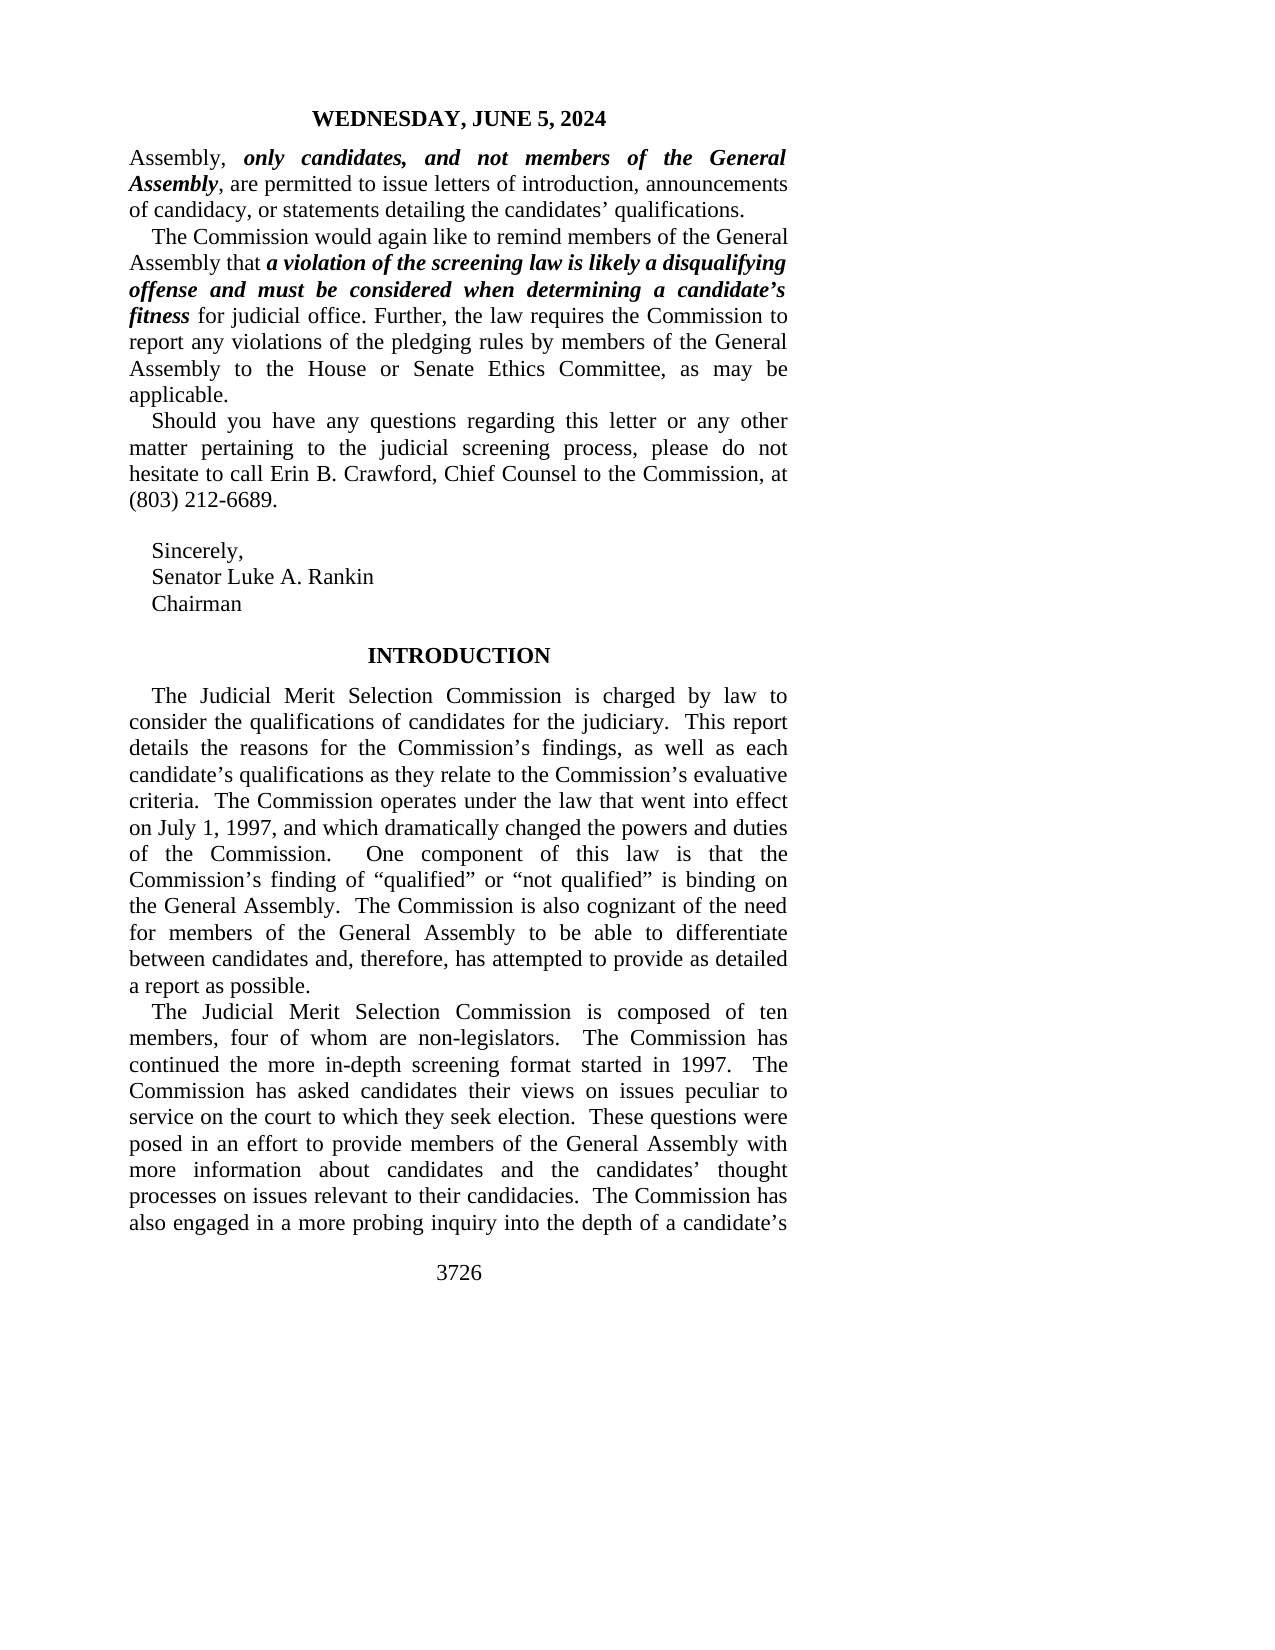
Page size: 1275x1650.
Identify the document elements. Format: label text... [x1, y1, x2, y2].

text INTRODUCTION [129, 642, 789, 669]
text The Commission would again like to remind members of the General Assembly that a violation of the screening law is likely a disqualifying offense and must be considered when determining a candidate’s fitness for judicial office. Further, the law requires the Commission to report any violations of the pledging rules by members of the General Assembly to the House or Senate Ethics Committee, as may be applicable. [129, 223, 789, 407]
text Senator Luke A. Rankin [129, 563, 789, 589]
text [129, 998, 789, 1235]
text Chairman [129, 589, 789, 616]
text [129, 144, 789, 223]
text Should you have any questions regarding this letter or any other matter pertaining to the judicial screening process, please do not hesitate to call Erin B. Crawford, Chief Counsel to the Commission, at (803) 212-6689. [129, 407, 789, 513]
text The Judicial Merit Selection Commission is charged by law to consider the qualifications of candidates for the judiciary. This report details the reasons for the Commission’s findings, as well as each candidate’s qualifications as they relate to the Commission’s evaluative criteria. The Commission operates under the law that went into effect on July 1, 1997, and which dramatically changed the powers and duties of the Commission. One component of this law is that the Commission’s finding of “qualified” or “not qualified” is binding on the General Assembly. The Commission is also cognizant of the need for members of the General Assembly to be able to differentiate between candidates and, therefore, has attempted to provide as detailed a report as possible. [129, 682, 789, 998]
text Sincerely, [129, 537, 789, 563]
